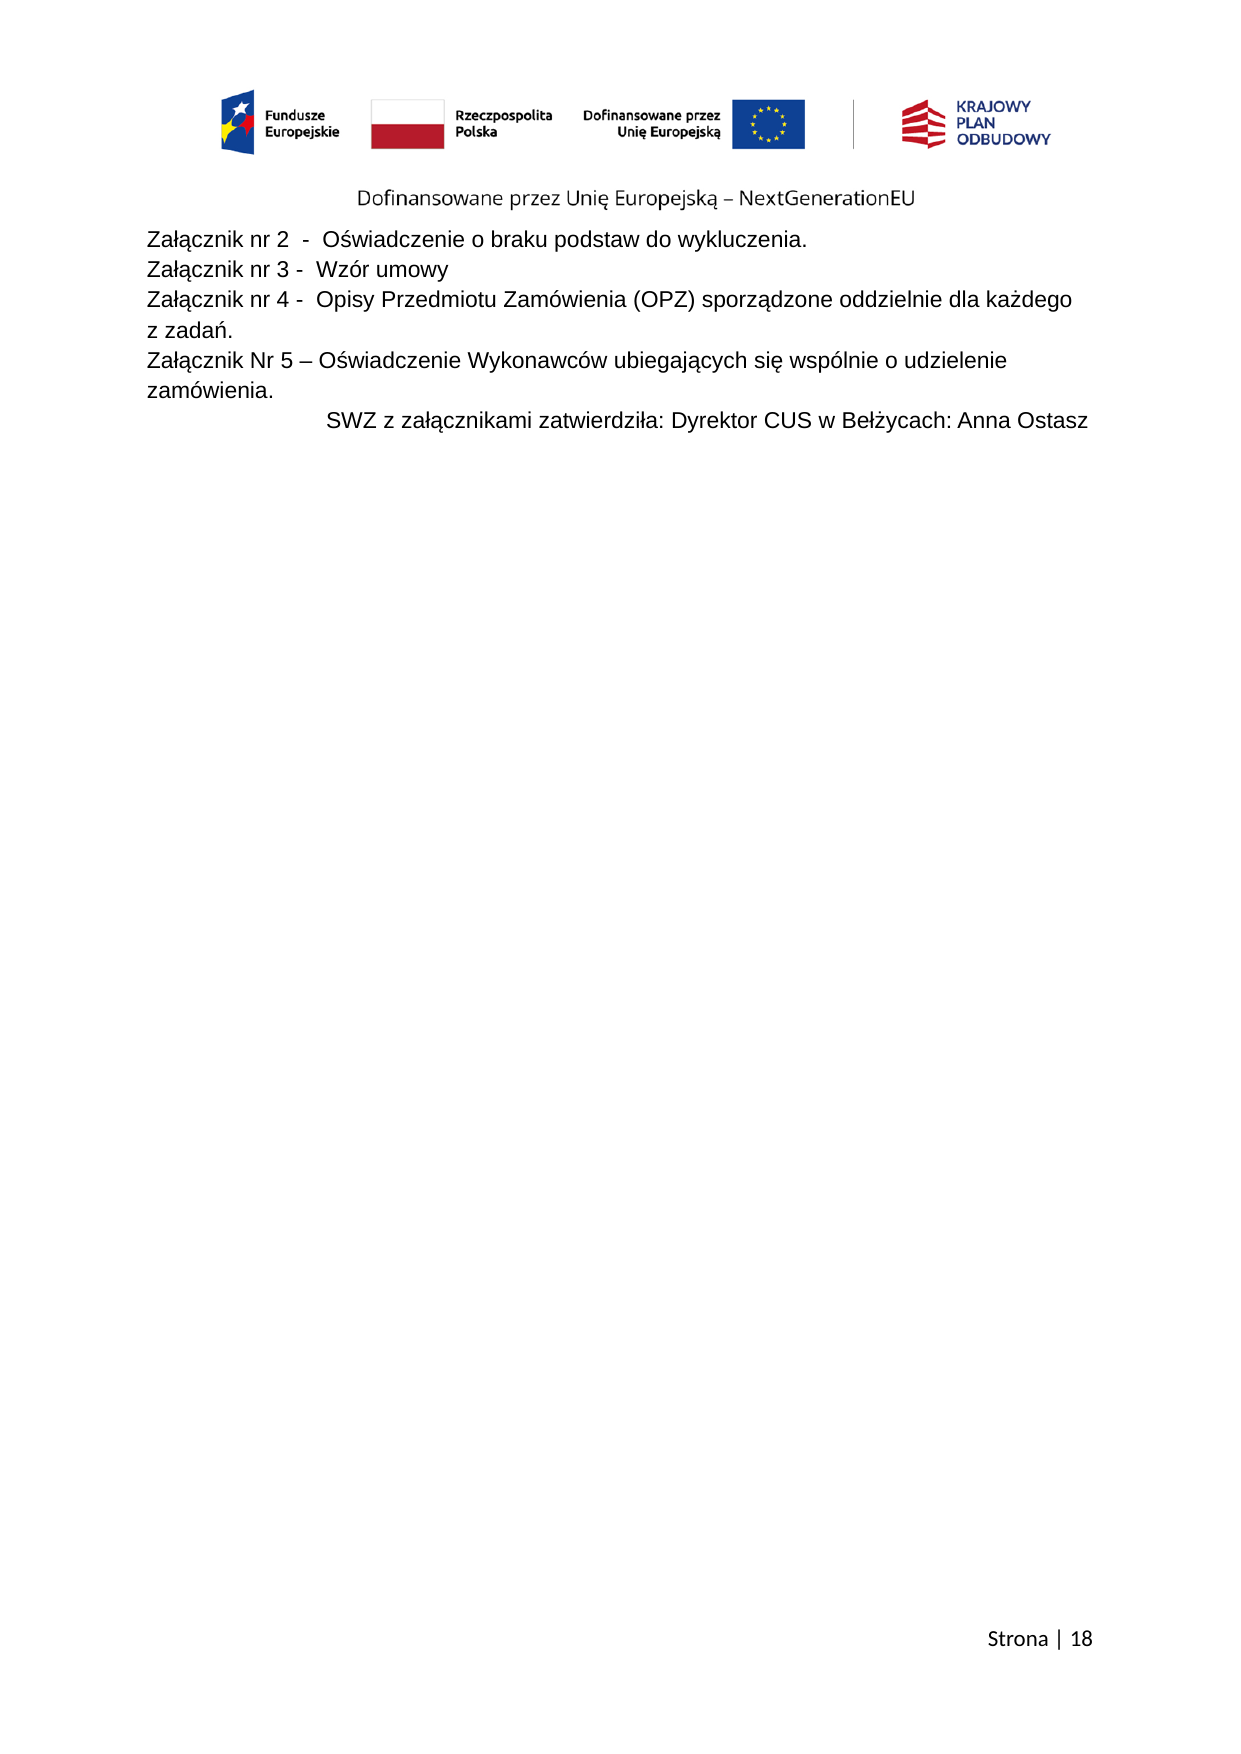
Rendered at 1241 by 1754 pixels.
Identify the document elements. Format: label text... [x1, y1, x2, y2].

text Załącznik nr 4 - Opisy Przedmiotu Zamówienia (OPZ) sporządzone oddzielnie dla każdego z zadań. [147, 286, 1091, 343]
picture [205, 73, 1067, 226]
text Załącznik nr 3 - Wzór umowy [147, 256, 1091, 282]
text Załącznik nr 2 - Oświadczenie o braku podstaw do wykluczenia. [147, 226, 1091, 252]
text Załącznik Nr 5 – Oświadczenie Wykonawców ubiegających się wspólnie o udzielenie zamówienia. [147, 347, 1091, 403]
text SWZ z załącznikami zatwierdziła: Dyrektor CUS w Bełżycach: Anna Ostasz [148, 407, 1093, 433]
